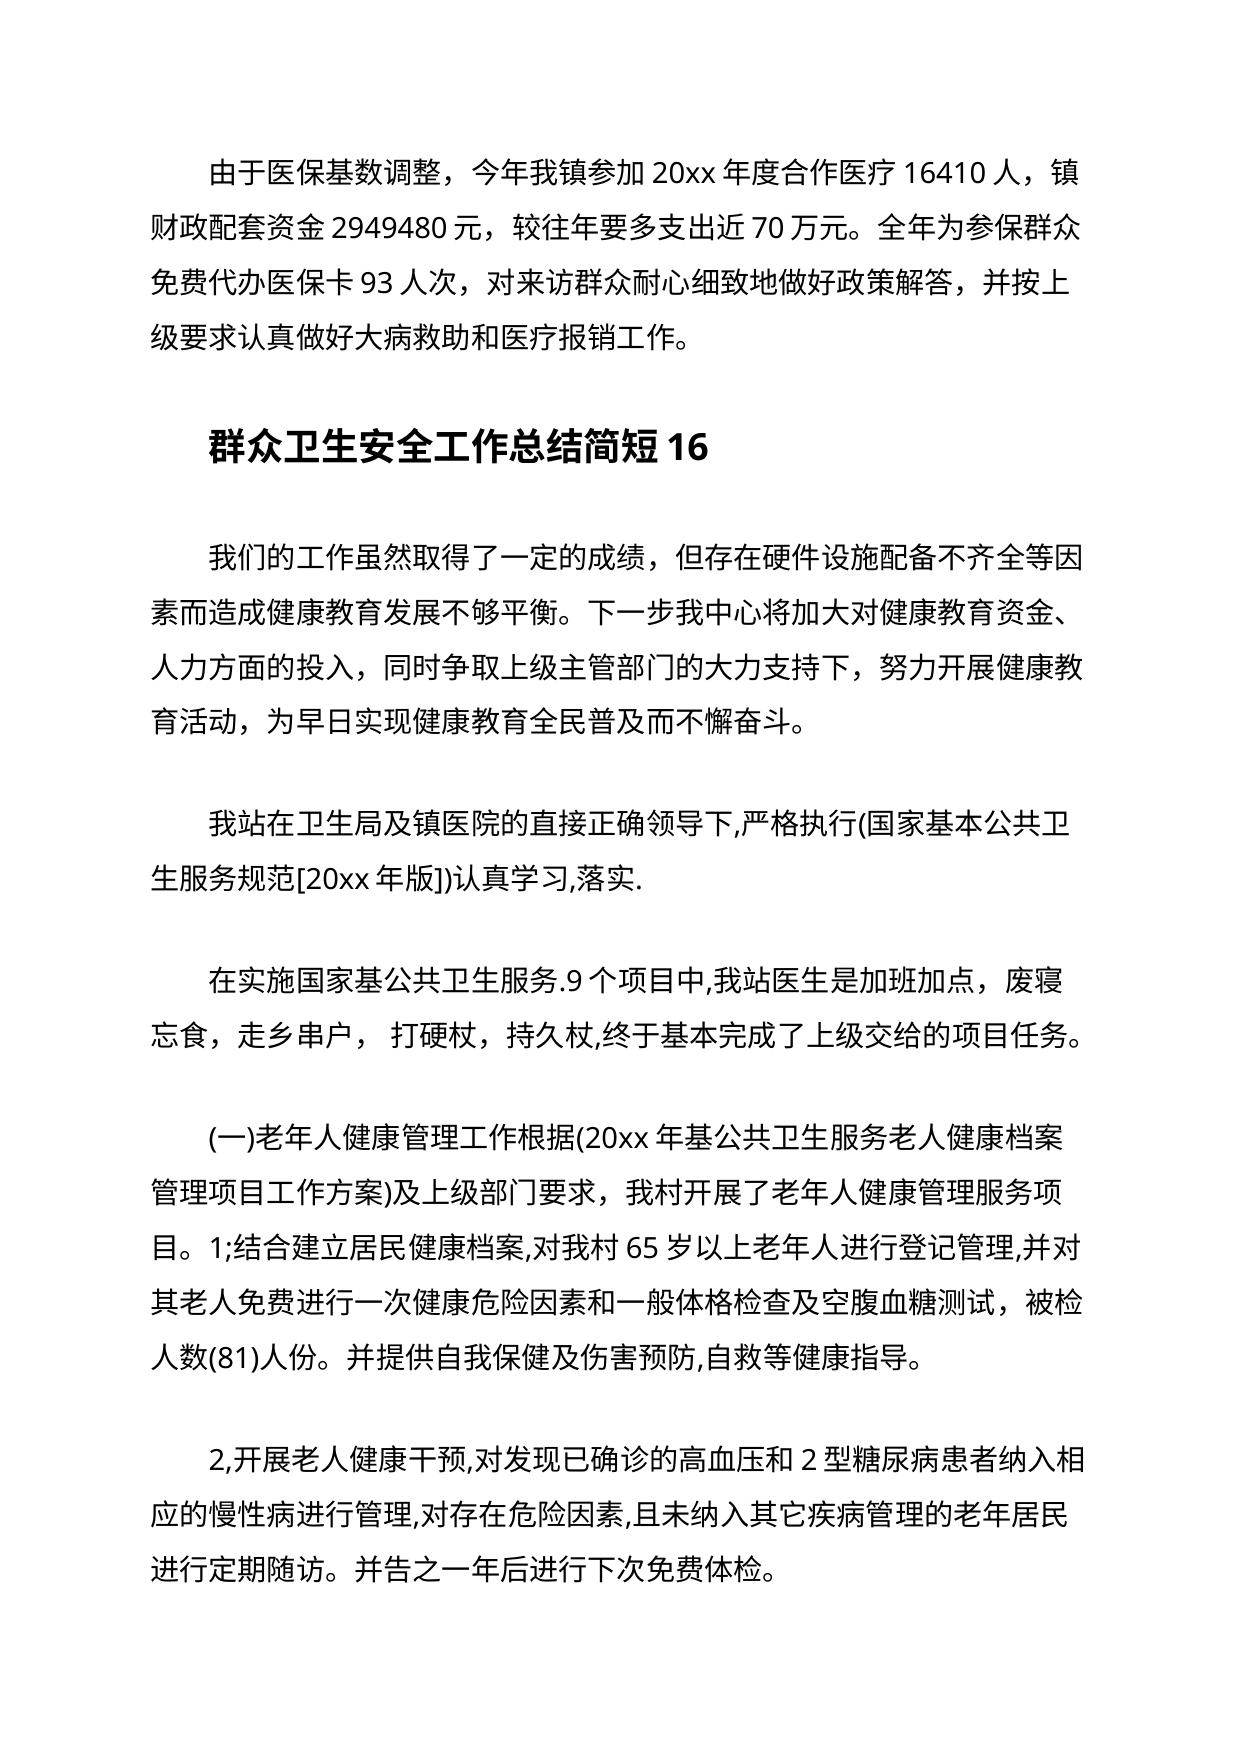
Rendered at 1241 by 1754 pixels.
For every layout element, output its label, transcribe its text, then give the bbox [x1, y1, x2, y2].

text 我们的工作虽然取得了一定的成绩，但存在硬件设施配备不齐全等因素而造成健康教育发展不够平衡。下一步我中心将加大对健康教育资金、人力方面的投入，同时争取上级主管部门的大力支持下，努力开展健康教育活动，为早日实现健康教育全民普及而不懈奋斗。 [150, 534, 1090, 741]
text 我站在卫生局及镇医院的直接正确领导下,严格执行(国家基本公共卫生服务规范[20xx年版])认真学习,落实. [150, 801, 1090, 898]
text 2,开展老人健康干预,对发现已确诊的高血压和2型糖尿病患者纳入相应的慢性病进行管理,对存在危险因素,且未纳入其它疾病管理的老年居民进行定期随访。并告之一年后进行下次免费体检。 [150, 1437, 1090, 1589]
text 群众卫生安全工作总结简短16 [150, 417, 1090, 471]
text 由于医保基数调整，今年我镇参加20xx年度合作医疗16410人，镇财政配套资金2949480元，较往年要多支出近70万元。全年为参保群众免费代办医保卡93人次，对来访群众耐心细致地做好政策解答，并按上级要求认真做好大病救助和医疗报销工作。 [150, 150, 1090, 357]
text (一)老年人健康管理工作根据(20xx年基公共卫生服务老人健康档案管理项目工作方案)及上级部门要求，我村开展了老年人健康管理服务项目。1;结合建立居民健康档案,对我村65岁以上老年人进行登记管理,并对其老人免费进行一次健康危险因素和一般体格检查及空腹血糖测试，被检人数(81)人份。并提供自我保健及伤害预防,自救等健康指导。 [150, 1115, 1090, 1377]
text 在实施国家基公共卫生服务.9个项目中,我站医生是加班加点，废寝忘食，走乡串户， 打硬杖，持久杖,终于基本完成了上级交给的项目任务。 [150, 958, 1090, 1055]
